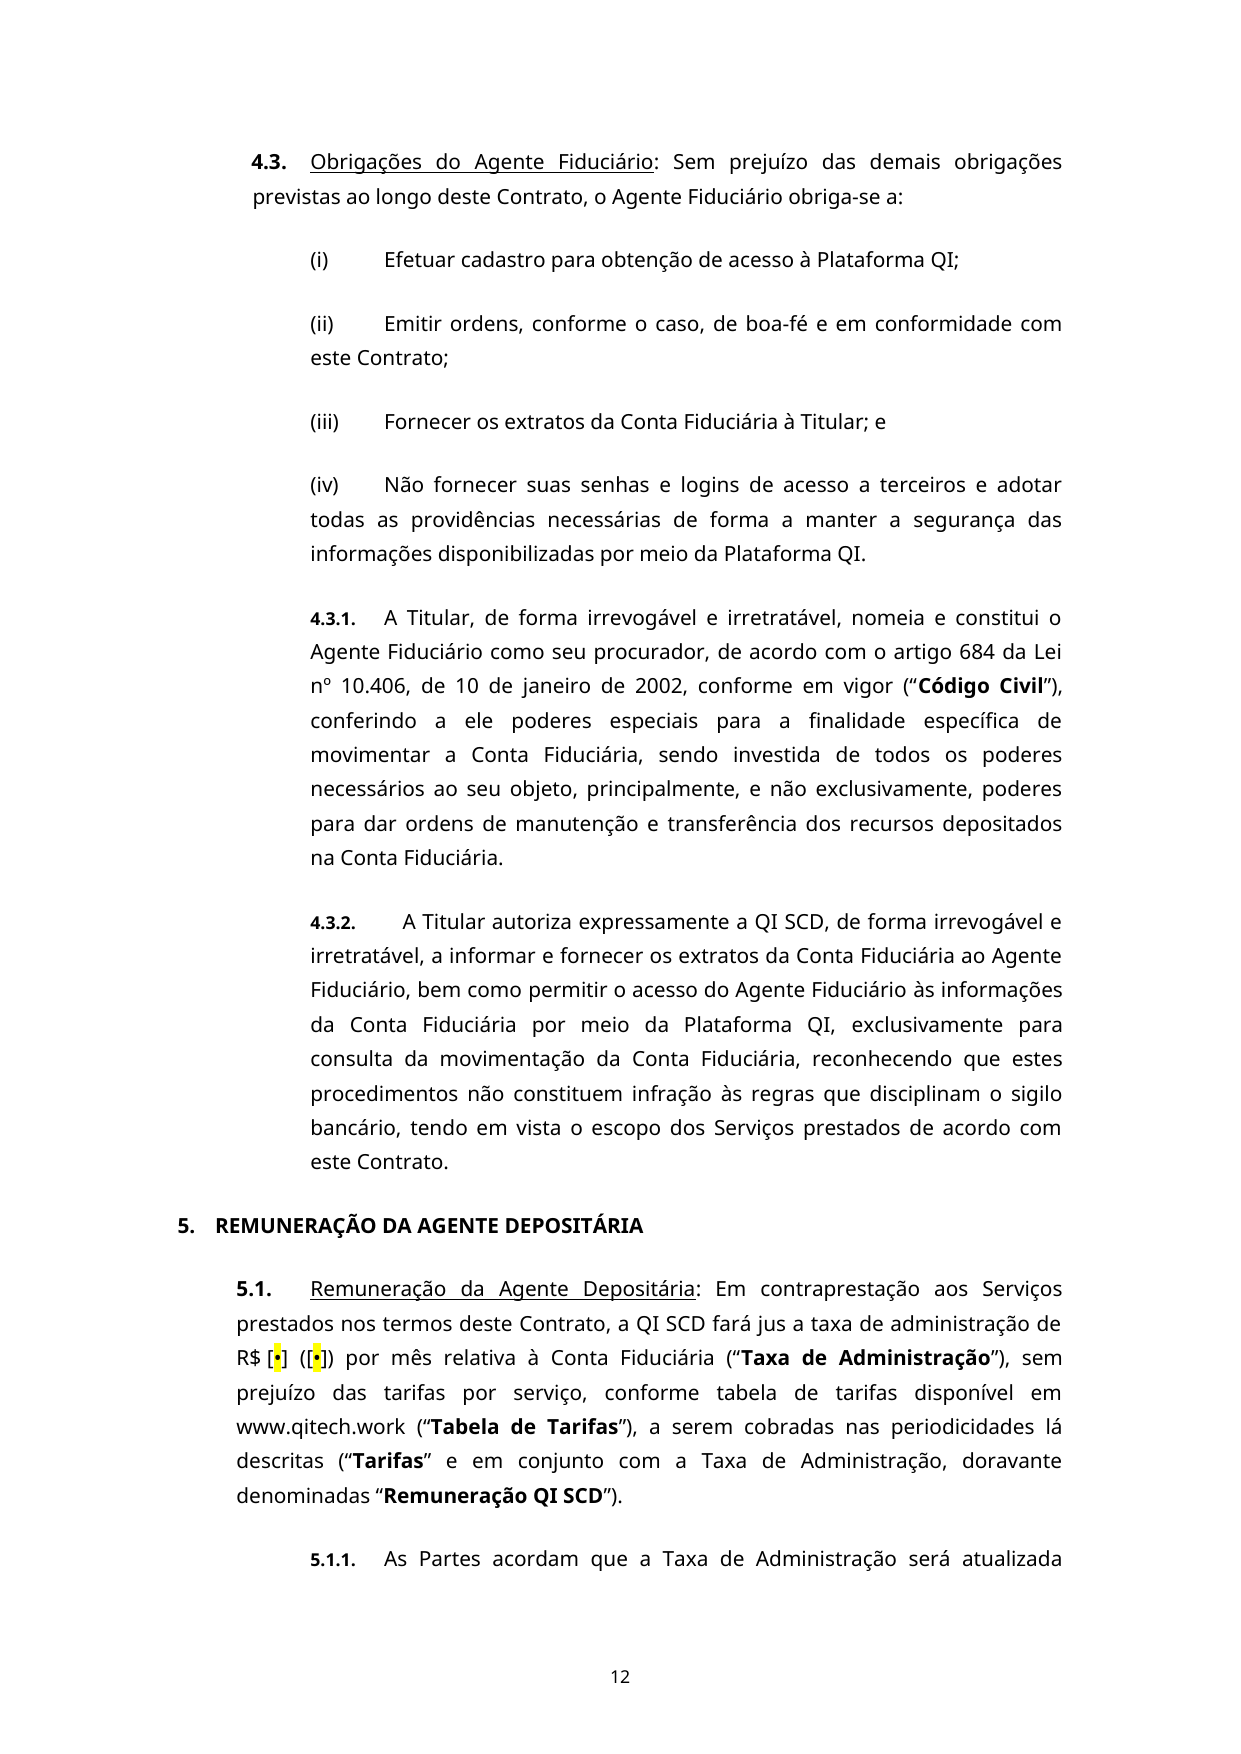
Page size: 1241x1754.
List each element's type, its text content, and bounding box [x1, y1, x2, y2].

list A Titular autoriza expressamente a QI SCD, de forma irrevogável e irretratável, a informar e fornecer os extratos da Conta Fiduciária ao Agente Fiduciário, bem como permitir o acesso do Agente Fiduciário às informações da Conta Fiduciária por meio da Plataforma QI, exclusivamente para consulta da movimentação da Conta Fiduciária, reconhecendo que estes procedimentos não constituem infração às regras que disciplinam o sigilo bancário, tendo em vista o escopo dos Serviços prestados de acordo com este Contrato. [310, 907, 1063, 1176]
list Fornecer os extratos da Conta Fiduciária à Titular; e [310, 407, 1063, 435]
list Emitir ordens, conforme o caso, de boa-fé e em conformidade com este Contrato; [310, 309, 1063, 372]
list A Titular, de forma irrevogável e irretratável, nomeia e constitui o Agente Fiduciário como seu procurador, de acordo com o artigo 684 da Lei nº 10.406, de 10 de janeiro de 2002, conforme em vigor (“Código Civil”), conferindo a ele poderes especiais para a finalidade específica de movimentar a Conta Fiduciária, sendo investida de todos os poderes necessários ao seu objeto, principalmente, e não exclusivamente, poderes para dar ordens de manutenção e transferência dos recursos depositados na Conta Fiduciária. [310, 603, 1063, 872]
list Não fornecer suas senhas e logins de acesso a terceiros e adotar todas as providências necessárias de forma a manter a segurança das informações disponibilizadas por meio da Plataforma QI. [310, 470, 1063, 568]
list Obrigações do Agente Fiduciário: Sem prejuízo das demais obrigações previstas ao longo deste Contrato, o Agente Fiduciário obriga-se a: [251, 147, 1063, 210]
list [310, 1544, 1063, 1573]
list Efetuar cadastro para obtenção de acesso à Plataforma QI; [310, 245, 1063, 274]
list REMUNERAÇÃO DA AGENTE DEPOSITÁRIA [177, 1211, 1063, 1239]
list Remuneração da Agente Depositária: Em contraprestação aos Serviços prestados nos termos deste Contrato, a QI SCD fará jus a taxa de administração de R$ [•] ([•]) por mês relativa à Conta Fiduciária (“Taxa de Administração”), sem prejuízo das tarifas por serviço, conforme tabela de tarifas disponível em www.qitech.work (“Tabela de Tarifas”), a serem cobradas nas periodicidades lá descritas (“Tarifas” e em conjunto com a Taxa de Administração, doravante denominadas “Remuneração QI SCD”). [236, 1274, 1063, 1509]
